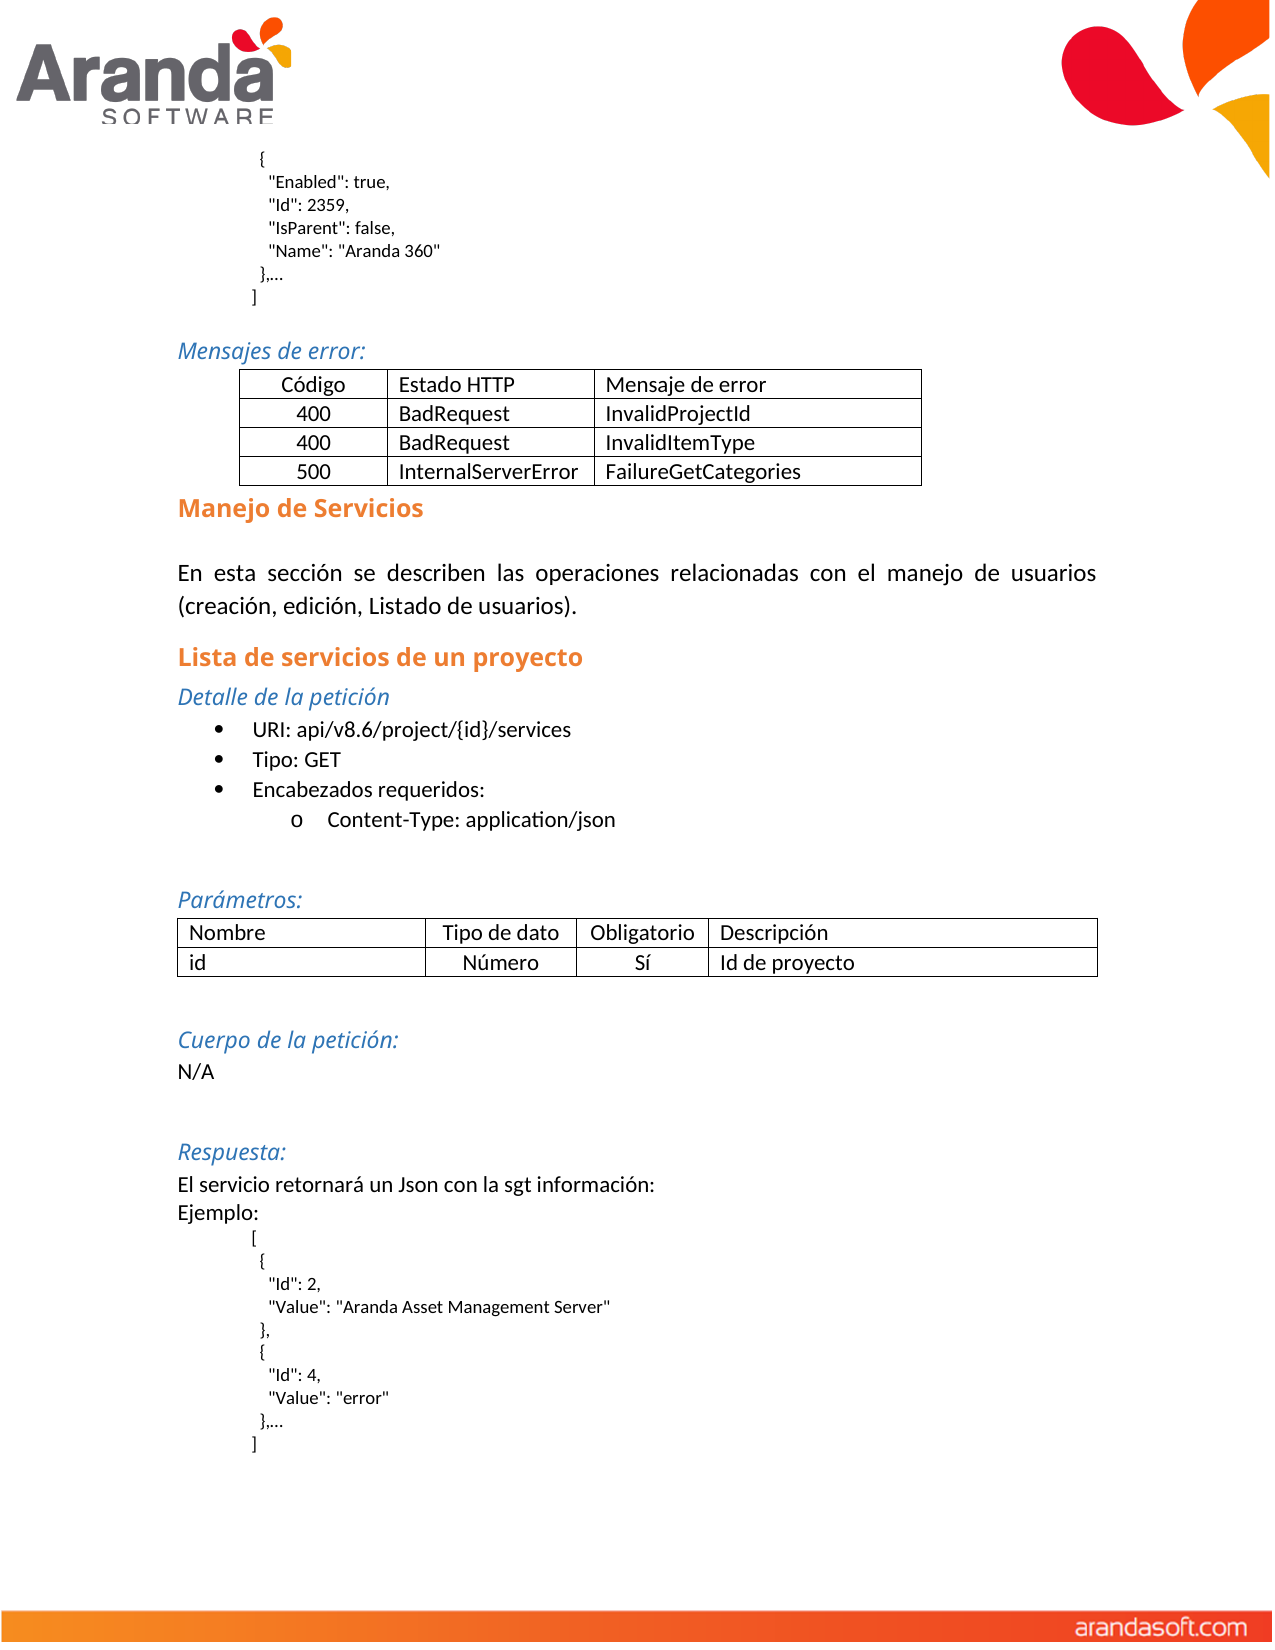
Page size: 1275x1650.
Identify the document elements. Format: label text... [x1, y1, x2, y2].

text ] [251, 285, 1098, 308]
subtitle Lista de servicios de un proyecto [177, 640, 1098, 674]
text En esta sección se describen las operaciones relacionadas con el manejo de usuarios (creación, edición, Listado de usuarios). [177, 558, 1098, 621]
text },… [251, 1409, 1098, 1432]
text "Id": 2, [251, 1272, 1098, 1295]
text "IsParent": false, [251, 216, 1098, 239]
text "Value": "Aranda Asset Management Server" [251, 1295, 1098, 1318]
table_cell Sí [577, 948, 708, 976]
subtitle Respuesta: [177, 1136, 1098, 1168]
text El servicio retornará un Json con la sgt información: [177, 1170, 1098, 1198]
text "Value": "error" [251, 1387, 1098, 1409]
text },… [251, 262, 1098, 285]
table_cell id [178, 948, 425, 976]
table_cell InternalServerError [388, 457, 594, 485]
picture [1056, 0, 1269, 185]
text { [251, 1341, 1098, 1364]
subtitle Cuerpo de la petición: [177, 1023, 1098, 1055]
picture [16, 17, 292, 124]
text "Id": 4, [251, 1364, 1098, 1387]
table_cell InvalidItemType [595, 428, 921, 456]
text [ [251, 1226, 1098, 1249]
text { [251, 1249, 1098, 1272]
subtitle Manejo de Servicios [177, 490, 1098, 524]
table_cell BadRequest [388, 428, 594, 456]
text { [251, 148, 1098, 171]
table_header Nombre [178, 919, 425, 947]
text }, [251, 1318, 1098, 1341]
text "Name": "Aranda 360" [251, 239, 1098, 262]
picture [0, 1610, 1271, 1642]
table_header Descripción [709, 919, 1097, 947]
subtitle Detalle de la petición [177, 681, 1098, 712]
text "Id": 2359, [251, 193, 1098, 216]
subtitle Mensajes de error: [177, 335, 1098, 366]
table_cell 500 [240, 457, 387, 485]
table_cell Número [426, 948, 576, 976]
table_cell 400 [240, 428, 387, 456]
table_header Obligatorio [577, 919, 708, 947]
table_header Código [240, 370, 387, 398]
list Content-Type: application/json [290, 805, 1098, 834]
table_header Mensaje de error [595, 370, 921, 398]
table_cell 400 [240, 399, 387, 427]
table_header Tipo de dato [426, 919, 576, 947]
table_header Estado HTTP [388, 370, 594, 398]
table_cell InvalidProjectId [595, 399, 921, 427]
text Ejemplo: [177, 1198, 1098, 1226]
text ] [251, 1432, 1098, 1455]
list Encabezados requeridos: [215, 775, 1098, 803]
table_cell BadRequest [388, 399, 594, 427]
text "Enabled": true, [251, 171, 1098, 193]
text N/A [177, 1057, 1098, 1085]
table_cell Id de proyecto [709, 948, 1097, 976]
subtitle Parámetros: [177, 884, 1098, 915]
table_cell FailureGetCategories [595, 457, 921, 485]
list Tipo: GET [215, 745, 1098, 773]
list URI: api/v8.6/project/{id}/services [215, 715, 1098, 743]
